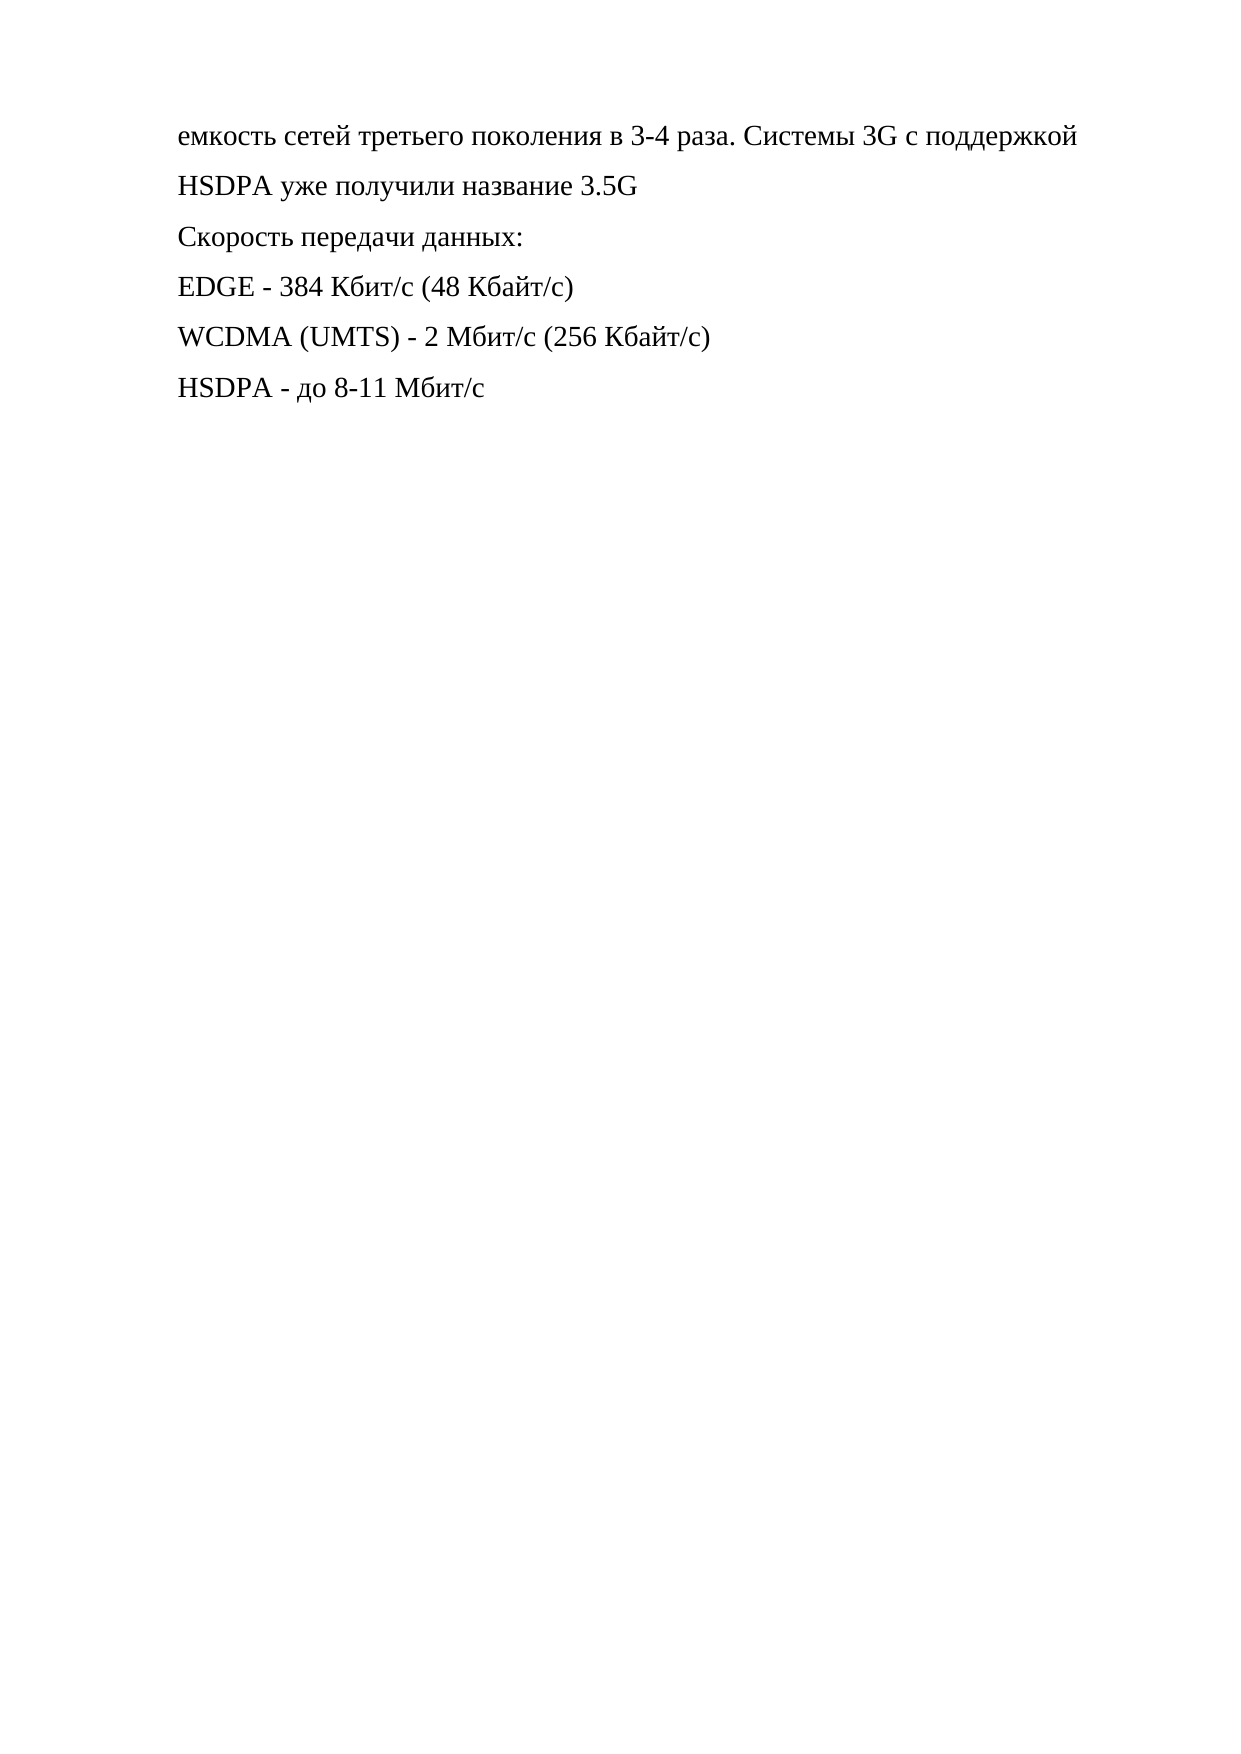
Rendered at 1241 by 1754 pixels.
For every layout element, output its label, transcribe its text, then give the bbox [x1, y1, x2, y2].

text Скорость передачи данных: EDGE - 384 Кбит/с (48 Кбайт/с) WCDMA (UMTS) - 2 Мбит/с (256 Кбайт/с) HSDPA - до 8-11 Мбит/с [177, 219, 1152, 403]
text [177, 118, 1152, 202]
